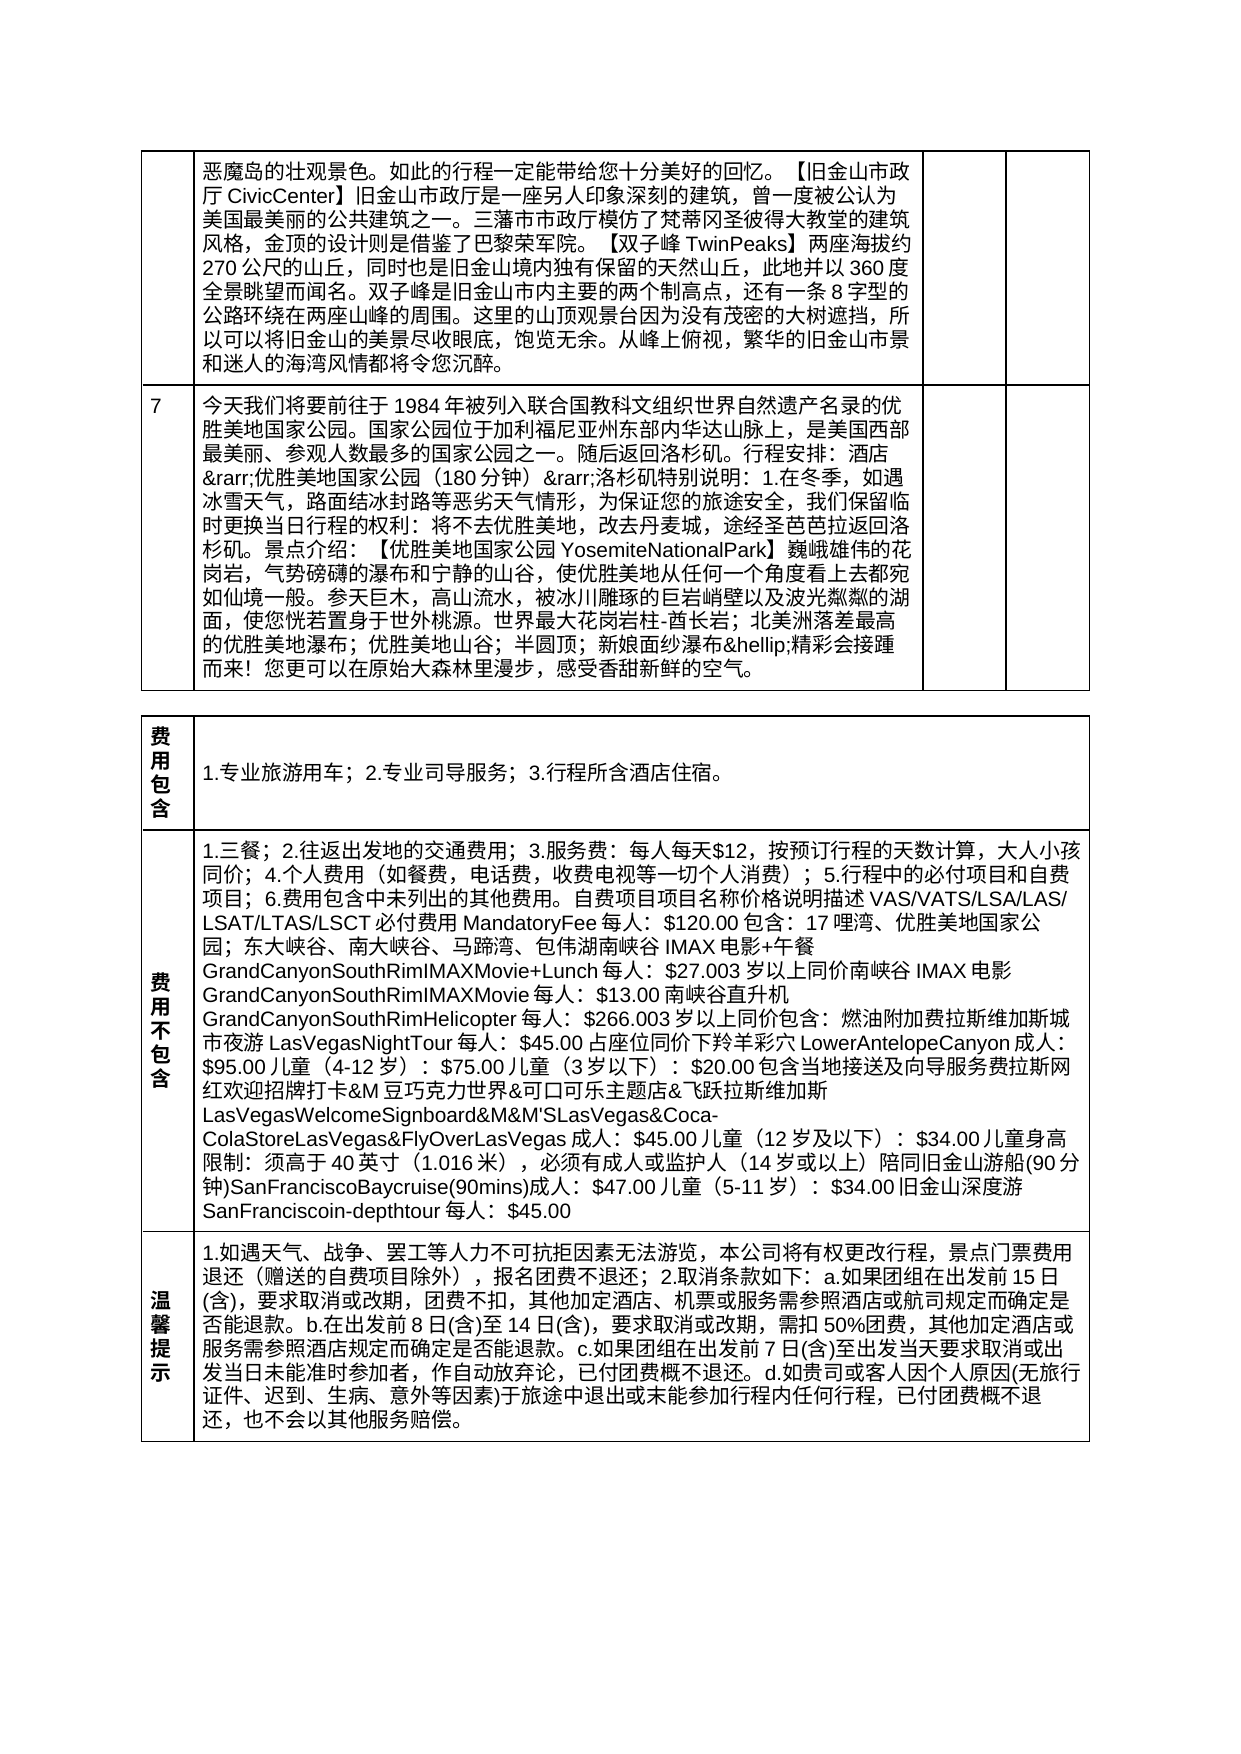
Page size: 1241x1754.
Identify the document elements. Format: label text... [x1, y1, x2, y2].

table_cell 今天我们将要前往于1984年被列入联合国教科文组织世界自然遗产名录的优胜美地国家公园。国家公园位于加利福尼亚州东部内华达山脉上，是美国西部最美丽、参观人数最多的国家公园之一。随后返回洛杉矶。行程安排：酒店&rarr;优胜美地国家公园（180分钟）&rarr;洛杉矶特别说明：1.在冬季，如遇冰雪天气，路面结冰封路等恶劣天气情形，为保证您的旅途安全，我们保留临时更换当日行程的权利：将不去优胜美地，改去丹麦城，途经圣芭芭拉返回洛杉矶。景点介绍：【优胜美地国家公园YosemiteNationalPark】巍峨雄伟的花岗岩，气势磅礴的瀑布和宁静的山谷，使优胜美地从任何一个角度看上去都宛如仙境一般。参天巨木，高山流水，被冰川雕琢的巨岩峭壁以及波光粼粼的湖面，使您恍若置身于世外桃源。世界最大花岗岩柱-酋长岩；北美洲落差最高的优胜美地瀑布；优胜美地山谷；半圆顶；新娘面纱瀑布&hellip;精彩会接踵而来！您更可以在原始大森林里漫步，感受香甜新鲜的空气。 [195, 386, 922, 689]
table_cell 6 [142, 152, 193, 384]
table_cell 1.三餐；2.往返出发地的交通费用；3.服务费：每人每天$12，按预订行程的天数计算，大人小孩同价；4.个人费用（如餐费，电话费，收费电视等一切个人消费）；5.行程中的必付项目和自费项目；6.费用包含中未列出的其他费用。自费项目项目名称价格说明描述VAS/VATS/LSA/LAS/LSAT/LTAS/LSCT必付费用MandatoryFee每人：$120.00包含：17哩湾、优胜美地国家公园；东大峡谷、南大峡谷、马蹄湾、包伟湖南峡谷IMAX电影+午餐GrandCanyonSouthRimIMAXMovie+Lunch每人：$27.003岁以上同价南峡谷IMAX电影GrandCanyonSouthRimIMAXMovie每人：$13.00南峡谷直升机GrandCanyonSouthRimHelicopter每人：$266.003岁以上同价包含：燃油附加费拉斯维加斯城市夜游LasVegasNightTour每人：$45.00占座位同价下羚羊彩穴LowerAntelopeCanyon成人：$95.00儿童（4-12岁）：$75.00儿童（3岁以下）：$20.00包含当地接送及向导服务费拉斯网红欢迎招牌打卡&M豆巧克力世界&可口可乐主题店&飞跃拉斯维加斯LasVegasWelcomeSignboard&M&M'SLasVegas&Coca-ColaStoreLasVegas&FlyOverLasVegas成人：$45.00儿童（12岁及以下）：$34.00儿童身高限制：须高于40英寸（1.016米），必须有成人或监护人（14岁或以上）陪同旧金山游船(90分钟)SanFranciscoBaycruise(90mins)成人：$47.00儿童（5-11岁）：$34.00旧金山深度游SanFranciscoin-depthtour每人：$45.00 [195, 831, 1089, 1231]
table_cell [1007, 152, 1089, 384]
table_cell [924, 386, 1005, 689]
table_cell 1.如遇天气、战争、罢工等人力不可抗拒因素无法游览，本公司将有权更改行程，景点门票费用退还（赠送的自费项目除外），报名团费不退还；2.取消条款如下：a.如果团组在出发前15日(含)，要求取消或改期，团费不扣，其他加定酒店、机票或服务需参照酒店或航司规定而确定是否能退款。b.在出发前8日(含)至14日(含)，要求取消或改期，需扣50%团费，其他加定酒店或服务需参照酒店规定而确定是否能退款。c.如果团组在出发前7日(含)至出发当天要求取消或出发当日未能准时参加者，作自动放弃论，已付团费概不退还。d.如贵司或客人因个人原因(无旅行证件、迟到、生病、意外等因素)于旅途中退出或末能参加行程内任何行程，已付团费概不退还，也不会以其他服务赔偿。 [195, 1232, 1089, 1441]
table_cell 7 [142, 385, 193, 689]
table_cell 费用不包含 [142, 830, 193, 1231]
table_cell 温馨提示 [142, 1232, 193, 1441]
table_cell [1007, 386, 1089, 689]
table_cell [924, 152, 1005, 384]
table_header 费用包含 [142, 717, 193, 829]
table_header 1.专业旅游用车；2.专业司导服务；3.行程所含酒店住宿。 [195, 717, 1089, 829]
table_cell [195, 152, 922, 384]
